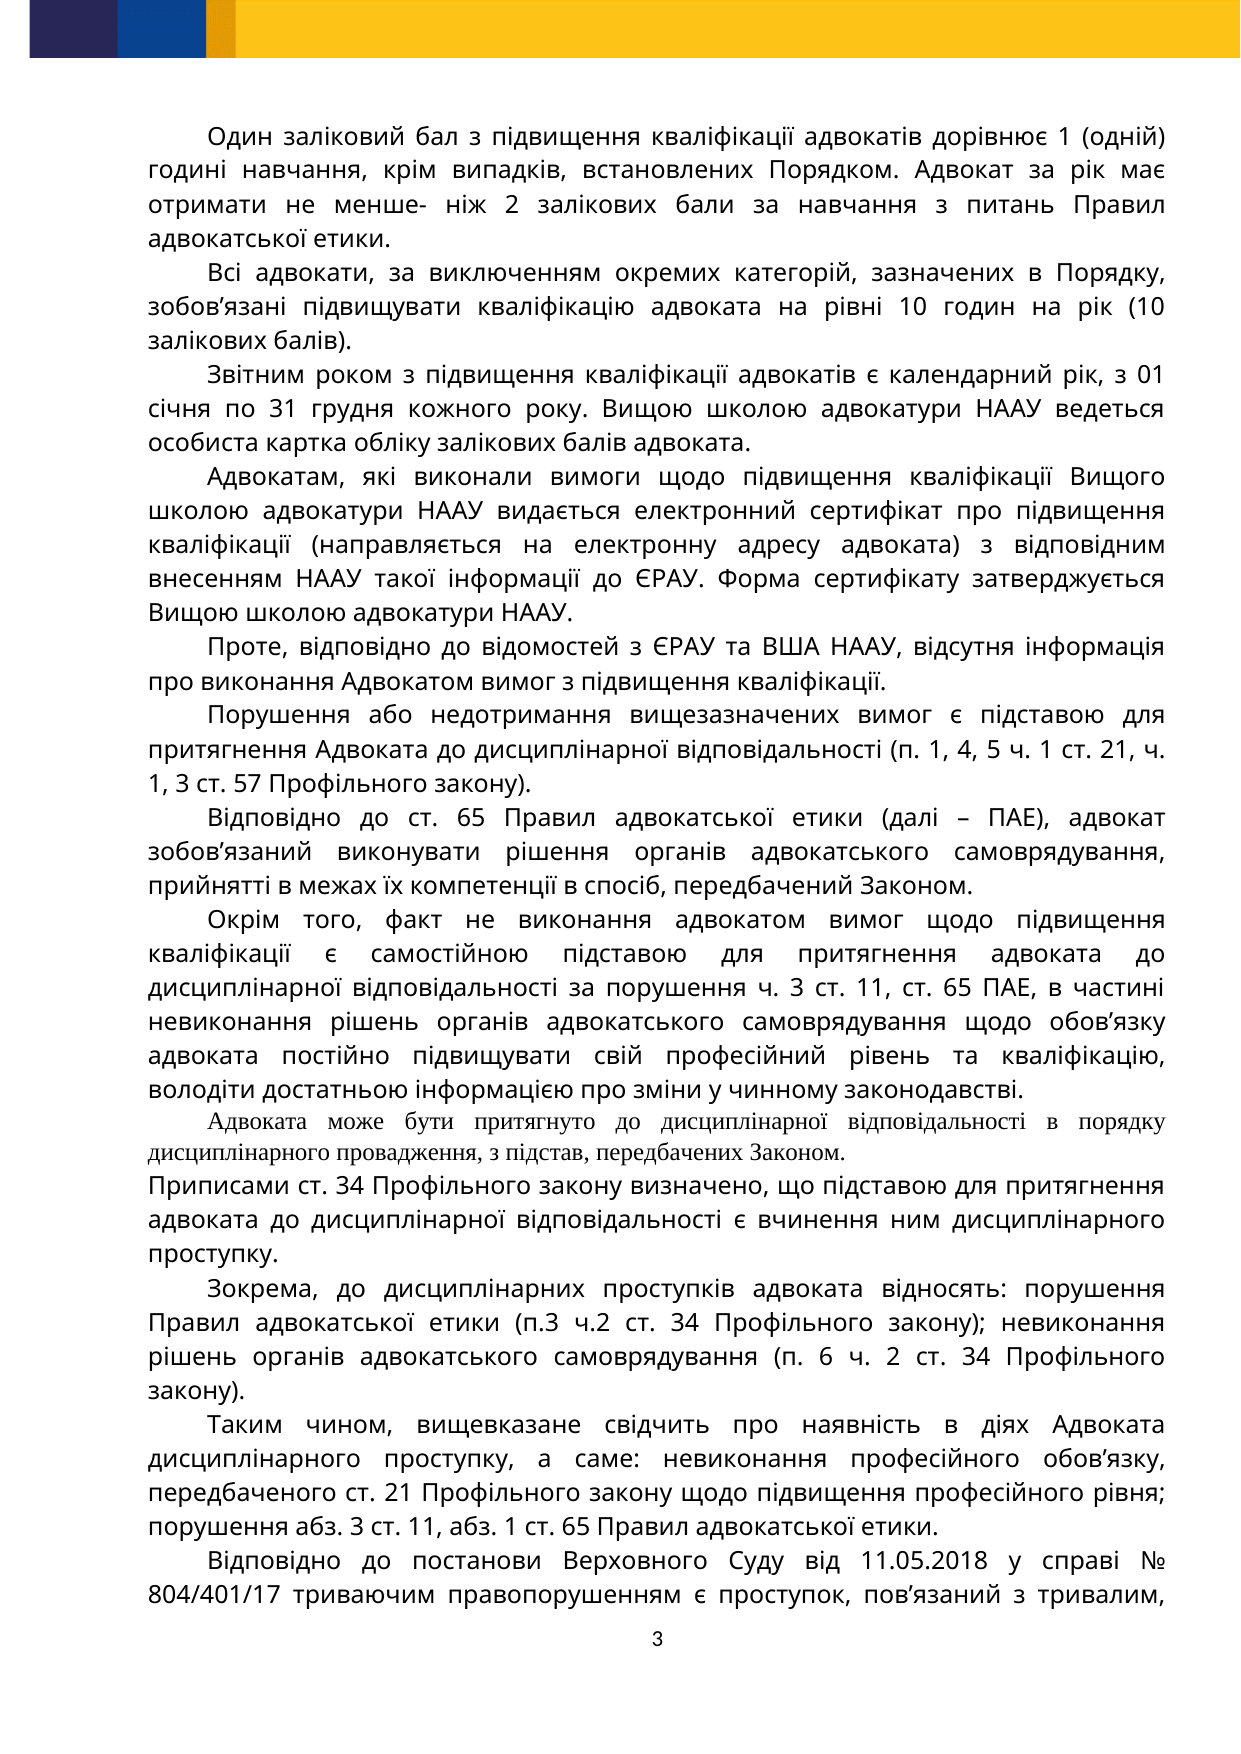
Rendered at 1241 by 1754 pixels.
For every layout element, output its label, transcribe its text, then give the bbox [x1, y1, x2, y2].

text Проте, відповідно до відомостей з ЄРАУ та ВША НААУ, відсутня інформація про виконання Адвокатом вимог з підвищення кваліфікації. [148, 629, 1167, 697]
text Один заліковий бал з підвищення кваліфікації адвокатів дорівнює 1 (одній) годині навчання, крім випадків, встановлених Порядком. Адвокат за рік має отримати не менше- ніж 2 залікових бали за навчання з питань Правил адвокатської етики. [148, 118, 1167, 254]
text Порушення або недотримання вищезазначених вимог є підставою для притягнення Адвоката до дисциплінарної відповідальності (п. 1, 4, 5 ч. 1 ст. 21, ч. 1, 3 ст. 57 Профільного закону). [148, 697, 1167, 799]
text Адвокатам, які виконали вимоги щодо підвищення кваліфікації Вищого школою адвокатури НААУ видається електронний сертифікат про підвищення кваліфікації (направляється на електронну адресу адвоката) з відповідним внесенням НААУ такої інформації до ЄРАУ. Форма сертифікату затверджується Вищою школою адвокатури НААУ. [148, 459, 1167, 629]
text Всі адвокати, за виключенням окремих категорій, зазначених в Порядку, зобов’язані підвищувати кваліфікацію адвоката на рівні 10 годин на рік (10 залікових балів). [148, 254, 1167, 357]
text Відповідно до ст. 65 Правил адвокатської етики (далі – ПАЕ), адвокат зобов’язаний виконувати рішення органів адвокатського самоврядування, прийнятті в межах їх компетенції в спосіб, передбачений Законом. [148, 799, 1167, 902]
text Звітним роком з підвищення кваліфікації адвокатів є календарний рік, з 01 січня по 31 грудня кожного року. Вищою школою адвокатури НААУ ведеться особиста картка обліку залікових балів адвоката. [148, 357, 1167, 459]
text Окрім того, факт не виконання адвокатом вимог щодо підвищення кваліфікації є самостійною підставою для притягнення адвоката до дисциплінарної відповідальності за порушення ч. 3 ст. 11, ст. 65 ПАЕ, в частині невиконання рішень органів адвокатського самоврядування щодо обов’язку адвоката постійно підвищувати свій професійний рівень та кваліфікацію, володіти достатньою інформацією про зміни у чинному законодавстві. [148, 902, 1167, 1106]
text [148, 1543, 1167, 1611]
text Зокрема, до дисциплінарних проступків адвоката відносять: порушення Правил адвокатської етики (п.3 ч.2 ст. 34 Профільного закону); невиконання рішень органів адвокатського самоврядування (п. 6 ч. 2 ст. 34 Профільного закону). [148, 1270, 1167, 1406]
picture [29, 0, 1241, 58]
text Адвоката може бути притягнуто до дисциплінарної відповідальності в порядку дисциплінарного провадження, з підстав, передбачених Законом. [148, 1106, 1167, 1166]
text Приписами ст. 34 Профільного закону визначено, що підставою для притягнення адвоката до дисциплінарної відповідальності є вчинення ним дисциплінарного проступку. [148, 1168, 1167, 1270]
text Таким чином, вищевказане свідчить про наявність в діях Адвоката дисциплінарного проступку, а саме: невиконання професійного обов’язку, передбаченого ст. 21 Профільного закону щодо підвищення професійного рівня; порушення абз. 3 ст. 11, абз. 1 ст. 65 Правил адвокатської етики. [148, 1406, 1167, 1543]
